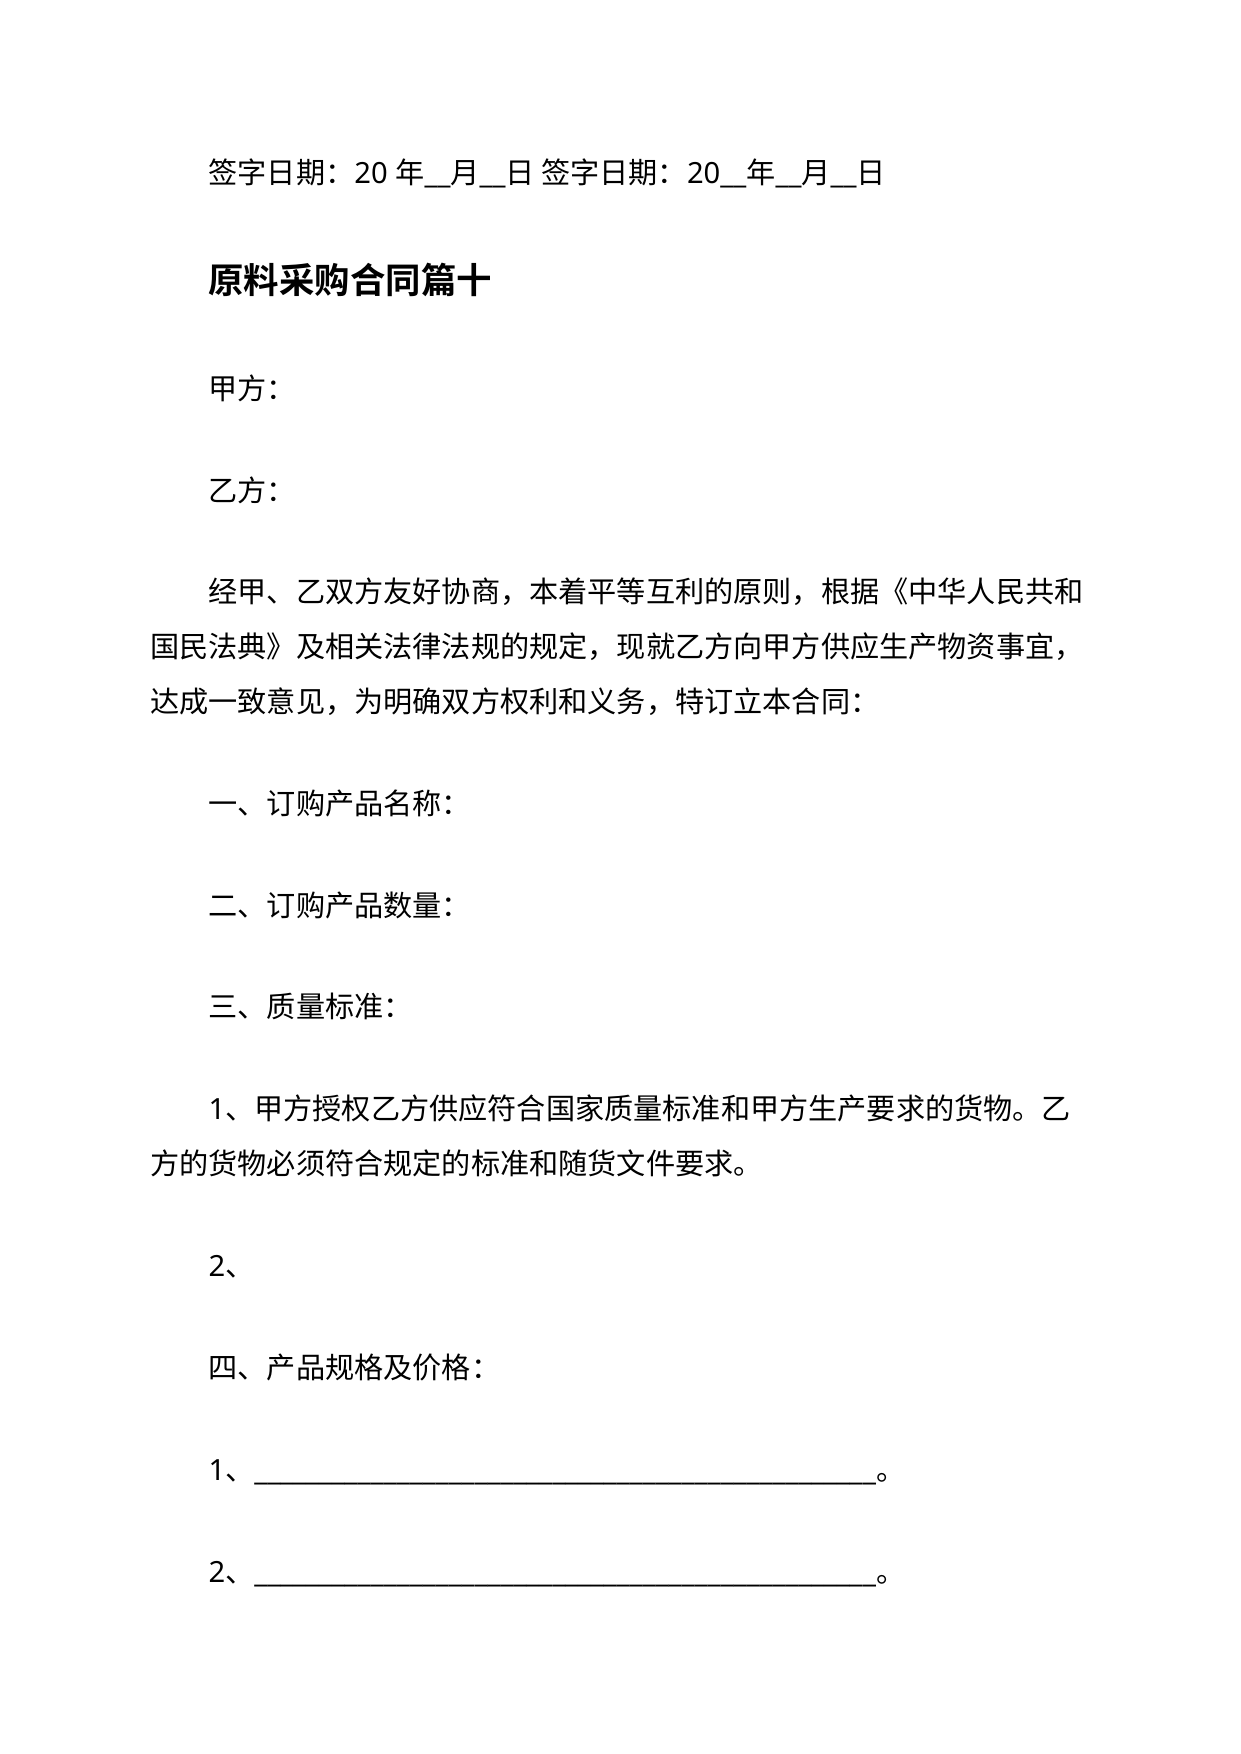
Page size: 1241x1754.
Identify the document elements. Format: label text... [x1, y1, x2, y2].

text 二、订购产品数量： [150, 882, 1090, 924]
text 经甲、乙双方友好协商，本着平等互利的原则，根据《中华人民共和国民法典》及相关法律法规的规定，现就乙方向甲方供应生产物资事宜，达成一致意见，为明确双方权利和义务，特订立本合同： [150, 569, 1090, 721]
text 三、质量标准： [150, 984, 1090, 1026]
text 甲方： [150, 365, 1090, 408]
text 原料采购合同篇十 [150, 252, 1090, 303]
text 2、 [150, 1243, 1090, 1285]
text 签字日期：20 年__月__日 签字日期：20__年__月__日 [150, 150, 1090, 192]
text 2、________________________________________________。 [150, 1548, 1090, 1591]
text 一、订购产品名称： [150, 781, 1090, 823]
text 乙方： [150, 467, 1090, 509]
text 1、________________________________________________。 [150, 1446, 1090, 1489]
text 1、甲方授权乙方供应符合国家质量标准和甲方生产要求的货物。乙方的货物必须符合规定的标准和随货文件要求。 [150, 1086, 1090, 1183]
text 四、产品规格及价格： [150, 1344, 1090, 1387]
